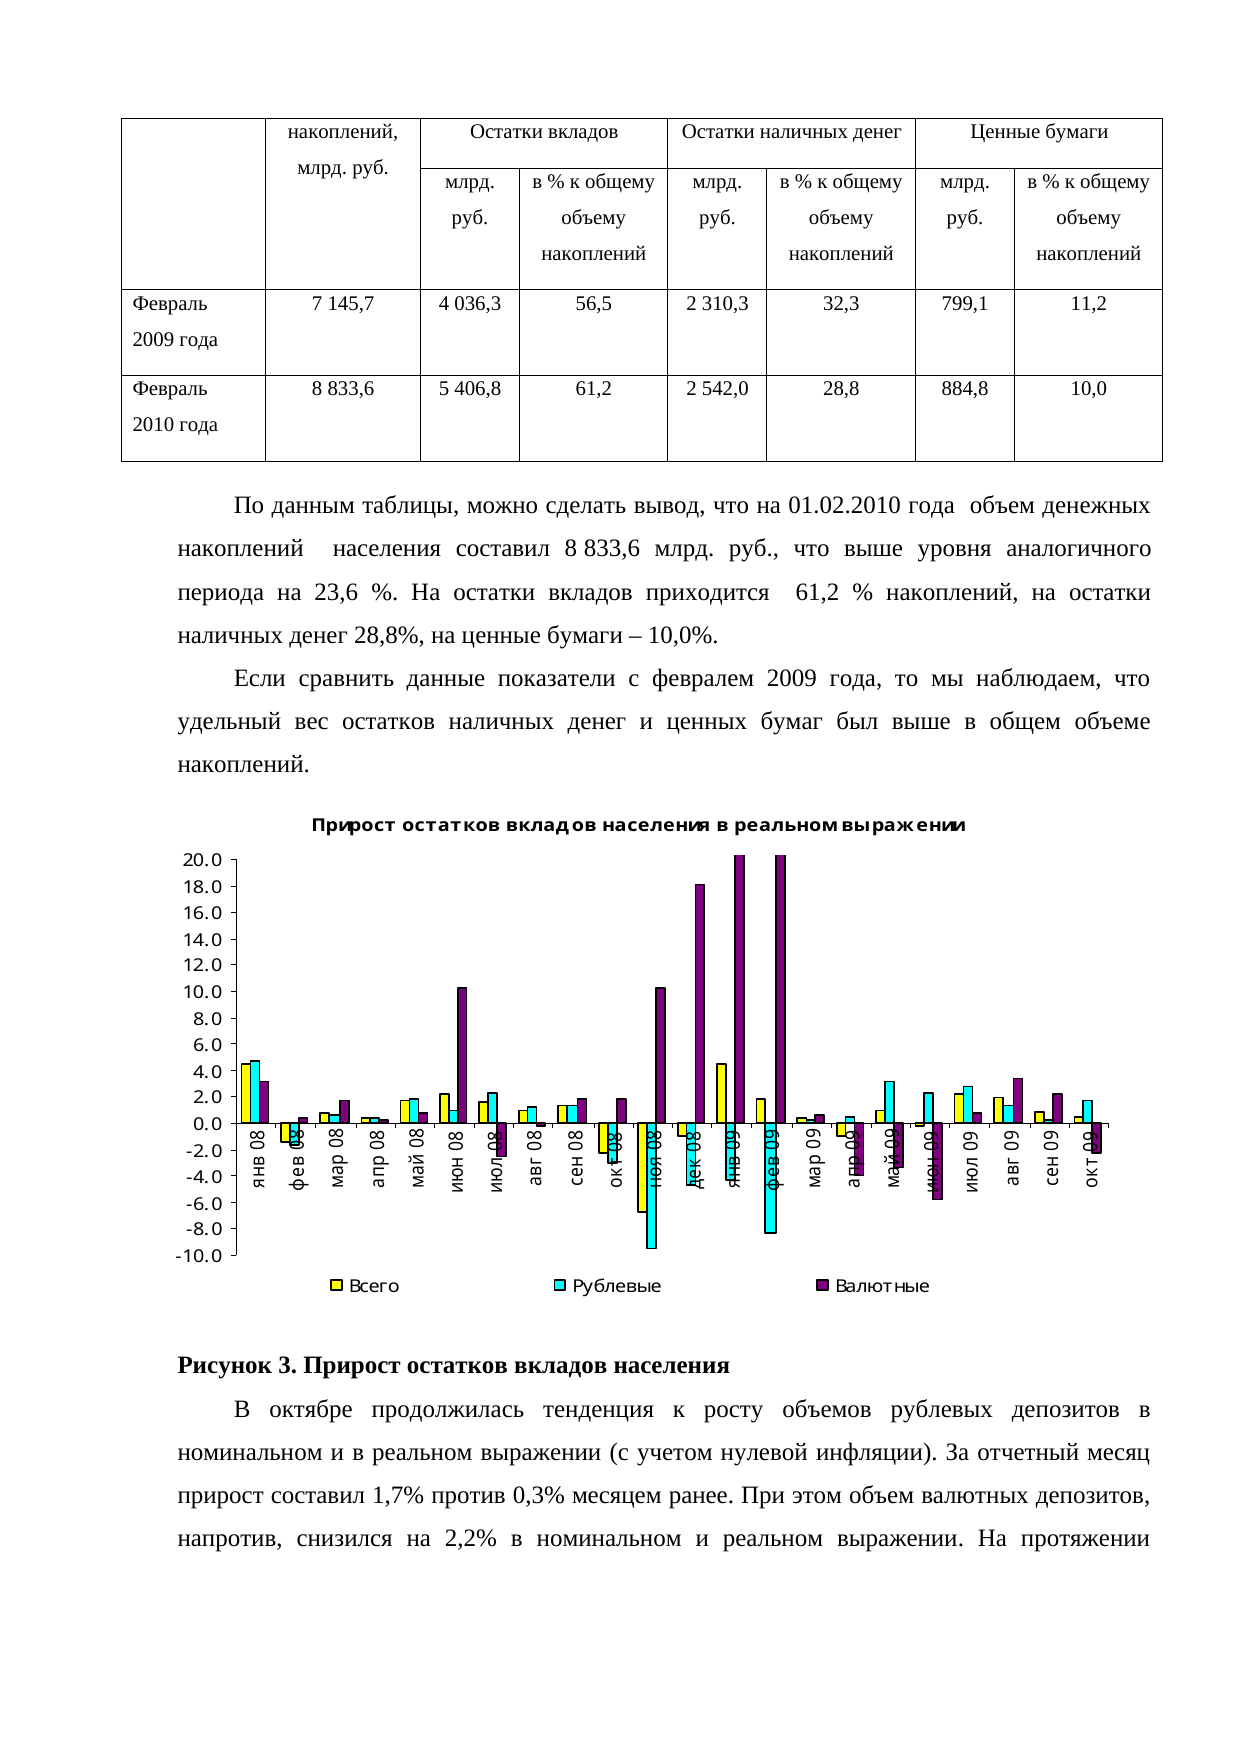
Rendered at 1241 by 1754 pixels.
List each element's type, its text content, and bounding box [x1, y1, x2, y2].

table_cell 7 145,7 [266, 290, 420, 375]
table_cell в % к общему объему накоплений [1015, 169, 1162, 289]
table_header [266, 119, 420, 289]
table_cell 32,3 [767, 290, 915, 375]
table_cell Февраль 2009 года [122, 290, 265, 375]
table_cell Остатки наличных денег [668, 119, 915, 168]
table_cell млрд. руб. [668, 169, 766, 289]
table_cell 56,5 [520, 290, 667, 375]
table_cell в % к общему объему накоплений [767, 169, 915, 289]
table_cell 10,0 [1015, 376, 1162, 461]
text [177, 1394, 1152, 1552]
table_cell 8 833,6 [266, 376, 420, 461]
text По данным таблицы, можно сделать вывод, что на 01.02.2010 года объем денежных накоплений населения составил 8 833,6 млрд. руб., что выше уровня аналогичного периода на 23,6 %. На остатки вкладов приходится 61,2 % накоплений, на остатки наличных денег 28,8%, на ценные бумаги – 10,0%. [177, 490, 1152, 648]
text Если сравнить данные показатели с февралем 2009 года, то мы наблюдаем, что удельный вес остатков наличных денег и ценных бумаг был выше в общем объеме накоплений. [177, 663, 1152, 778]
table_cell 2 542,0 [668, 376, 766, 461]
table_cell 28,8 [767, 376, 915, 461]
table_cell в % к общему объему накоплений [520, 169, 667, 289]
text Рисунок 3. Прирост остатков вкладов населения [177, 1351, 1152, 1379]
table_cell 11,2 [1015, 290, 1162, 375]
table_cell Ценные бумаги [916, 119, 1162, 168]
table_cell млрд. руб. [421, 169, 519, 289]
table_header [122, 119, 265, 289]
table_cell Остатки вкладов [421, 119, 667, 168]
table_cell 884,8 [916, 376, 1014, 461]
table_cell 61,2 [520, 376, 667, 461]
table_cell 4 036,3 [421, 290, 519, 375]
table_cell 2 310,3 [668, 290, 766, 375]
table_cell Февраль 2010 года [122, 376, 265, 461]
table_cell млрд. руб. [916, 169, 1014, 289]
table_cell 5 406,8 [421, 376, 519, 461]
table_cell 799,1 [916, 290, 1014, 375]
